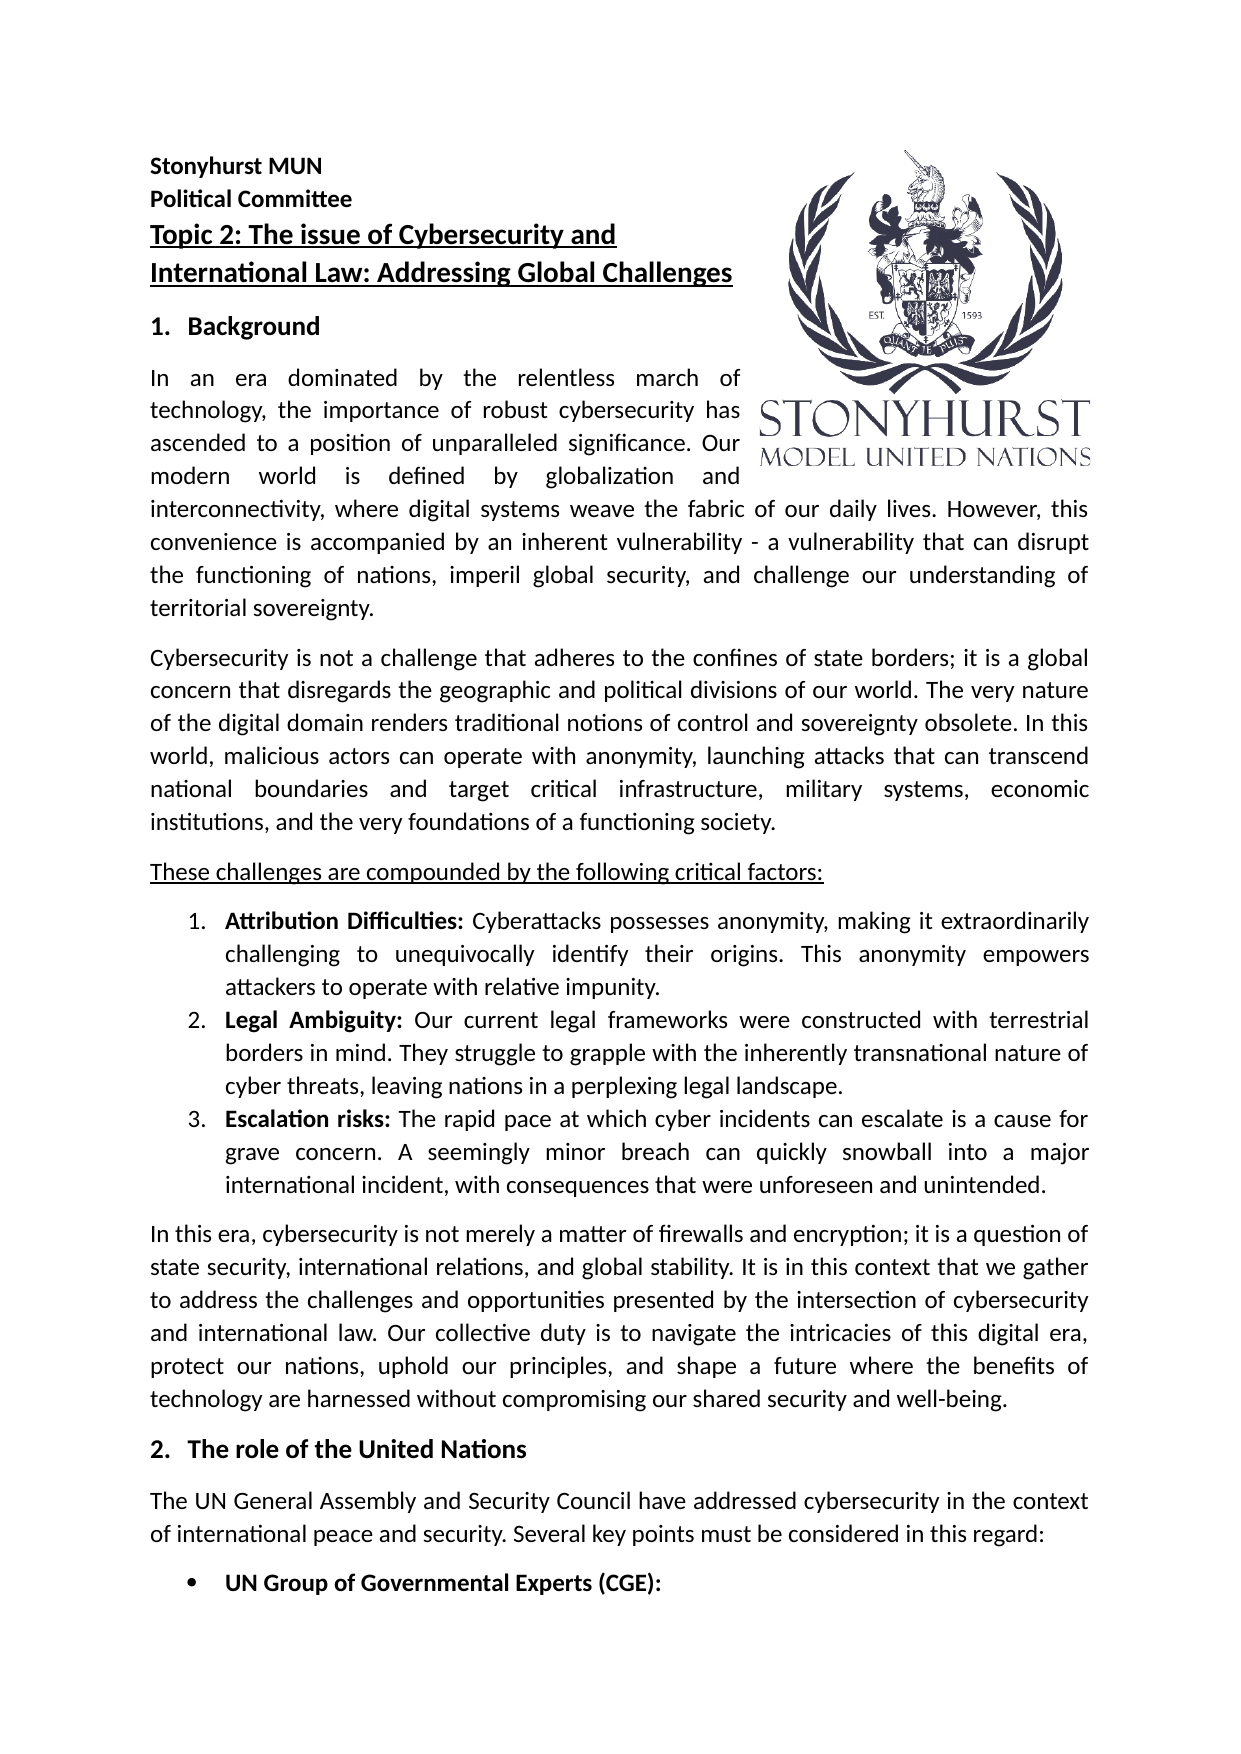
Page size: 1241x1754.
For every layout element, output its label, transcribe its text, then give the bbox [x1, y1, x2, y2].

list The role of the United Nations [150, 1432, 1090, 1466]
text Political Committee [150, 183, 759, 213]
text Stonyhurst MUN [150, 150, 759, 181]
text These challenges are compounded by the following critical factors: [150, 856, 1090, 886]
list Legal Ambiguity: Our current legal frameworks were constructed with terrestrial borders in mind. They struggle to grapple with the inherently transnational nature of cyber threats, leaving nations in a perplexing legal landscape. [187, 1004, 1090, 1101]
picture [759, 150, 1091, 466]
list Escalation risks: The rapid pace at which cyber incidents can escalate is a cause for grave concern. A seemingly minor breach can quickly snowball into a major international incident, with consequences that were unforeseen and unintended. [187, 1103, 1090, 1199]
list Background [150, 309, 759, 342]
list Attribution Difficulties: Cyberattacks possesses anonymity, making it extraordinarily challenging to unequivocally identify their origins. This anonymity empowers attackers to operate with relative impunity. [187, 905, 1090, 1002]
text In this era, cybersecurity is not merely a matter of firewalls and encryption; it is a question of state security, international relations, and global stability. It is in this context that we gather to address the challenges and opportunities presented by the intersection of cybersecurity and international law. Our collective duty is to navigate the intricacies of this digital era, protect our nations, uphold our principles, and shape a future where the benefits of technology are harnessed without compromising our shared security and well-being. [150, 1218, 1090, 1413]
text The UN General Assembly and Security Council have addressed cybersecurity in the context of international peace and security. Several key points must be considered in this regard: [150, 1485, 1090, 1548]
list UN Group of Governmental Experts (CGE): [187, 1567, 1090, 1598]
text Topic 2: The issue of Cybersecurity and International Law: Addressing Global Challenges [150, 216, 759, 290]
text In an era dominated by the relentless march of technology, the importance of robust cybersecurity has ascended to a position of unparalleled significance. Our modern world is defined by globalization and interconnectivity, where digital systems weave the fabric of our daily lives. However, this convenience is accompanied by an inherent vulnerability - a vulnerability that can disrupt the functioning of nations, imperil global security, and challenge our understanding of territorial sovereignty. [150, 362, 1090, 623]
text Cybersecurity is not a challenge that adheres to the confines of state borders; it is a global concern that disregards the geographic and political divisions of our world. The very nature of the digital domain renders traditional notions of control and sovereignty obsolete. In this world, malicious actors can operate with anonymity, launching attacks that can transcend national boundaries and target critical infrastructure, military systems, economic institutions, and the very foundations of a functioning society. [150, 642, 1090, 837]
